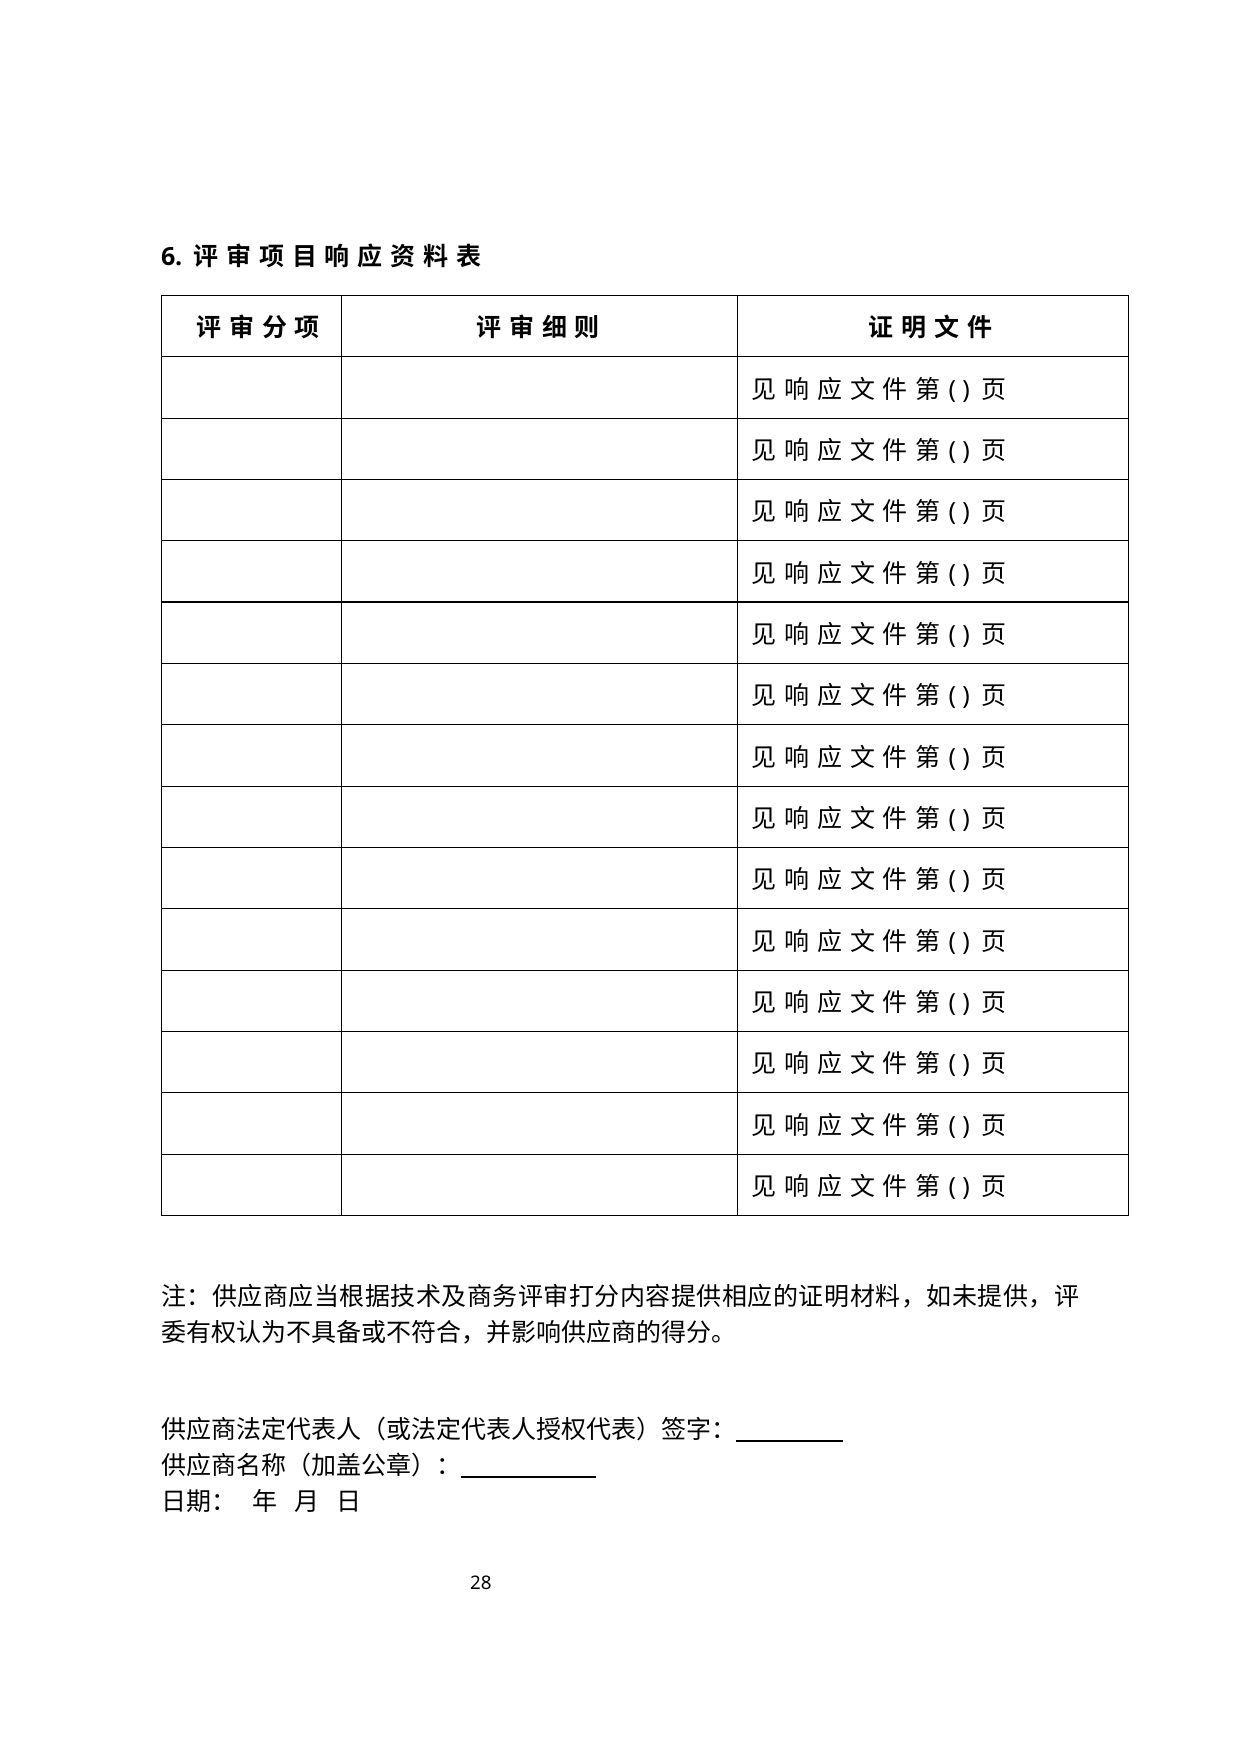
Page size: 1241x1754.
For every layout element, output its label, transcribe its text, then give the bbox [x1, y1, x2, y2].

table_cell [162, 480, 341, 540]
text 日期： 年 月 日 [161, 1482, 1079, 1518]
table_cell 见响应文件第( )页 [738, 1093, 1128, 1154]
subtitle 6.评审项目响应资料表 [161, 224, 1079, 284]
table_cell [342, 971, 737, 1031]
table_header 评审细则 [342, 296, 737, 356]
table_cell [162, 909, 341, 969]
table_cell 见响应文件第( )页 [738, 664, 1128, 724]
table_cell [342, 909, 737, 969]
text 注：供应商应当根据技术及商务评审打分内容提供相应的证明材料，如未提供，评委有权认为不具备或不符合，并影响供应商的得分。 [161, 1276, 1079, 1349]
table_cell [342, 419, 737, 479]
table_cell [162, 725, 341, 786]
table_cell [162, 541, 341, 601]
table_cell [342, 1155, 737, 1215]
table_header 证明文件 [738, 296, 1128, 356]
text 供应商法定代表人（或法定代表人授权代表）签字： [161, 1409, 1079, 1445]
table_cell [162, 357, 341, 417]
table_cell [342, 664, 737, 724]
table_cell [162, 664, 341, 724]
table_cell [162, 1093, 341, 1154]
table_cell 见响应文件第( )页 [738, 787, 1128, 847]
table_cell [162, 787, 341, 847]
table_cell [342, 603, 737, 663]
table_cell 见响应文件第( )页 [738, 357, 1128, 417]
table_cell [342, 787, 737, 847]
table_cell [342, 357, 737, 417]
table_cell 见响应文件第( )页 [738, 419, 1128, 479]
table_cell [162, 848, 341, 908]
table_cell [162, 1032, 341, 1092]
table_cell 见响应文件第( )页 [738, 725, 1128, 786]
table_cell 见响应文件第( )页 [738, 909, 1128, 969]
table_cell 见响应文件第( )页 [738, 848, 1128, 908]
table_cell [162, 1155, 341, 1215]
table_cell [342, 848, 737, 908]
table_cell [162, 971, 341, 1031]
table_cell 见响应文件第( )页 [738, 541, 1128, 601]
table_cell 见响应文件第( )页 [738, 480, 1128, 540]
table_cell [162, 603, 341, 663]
table_cell [342, 541, 737, 601]
table_cell [342, 480, 737, 540]
table_cell [162, 419, 341, 479]
text 供应商名称（加盖公章）： [161, 1445, 1079, 1482]
table_cell 见响应文件第( )页 [738, 1032, 1128, 1092]
table_cell [342, 1032, 737, 1092]
table_cell 见响应文件第( )页 [738, 971, 1128, 1031]
table_cell 见响应文件第( )页 [738, 603, 1128, 663]
table_cell [342, 725, 737, 786]
table_cell [342, 1093, 737, 1154]
table_header 评审分项 [162, 296, 341, 356]
table_cell 见响应文件第( )页 [738, 1155, 1128, 1215]
